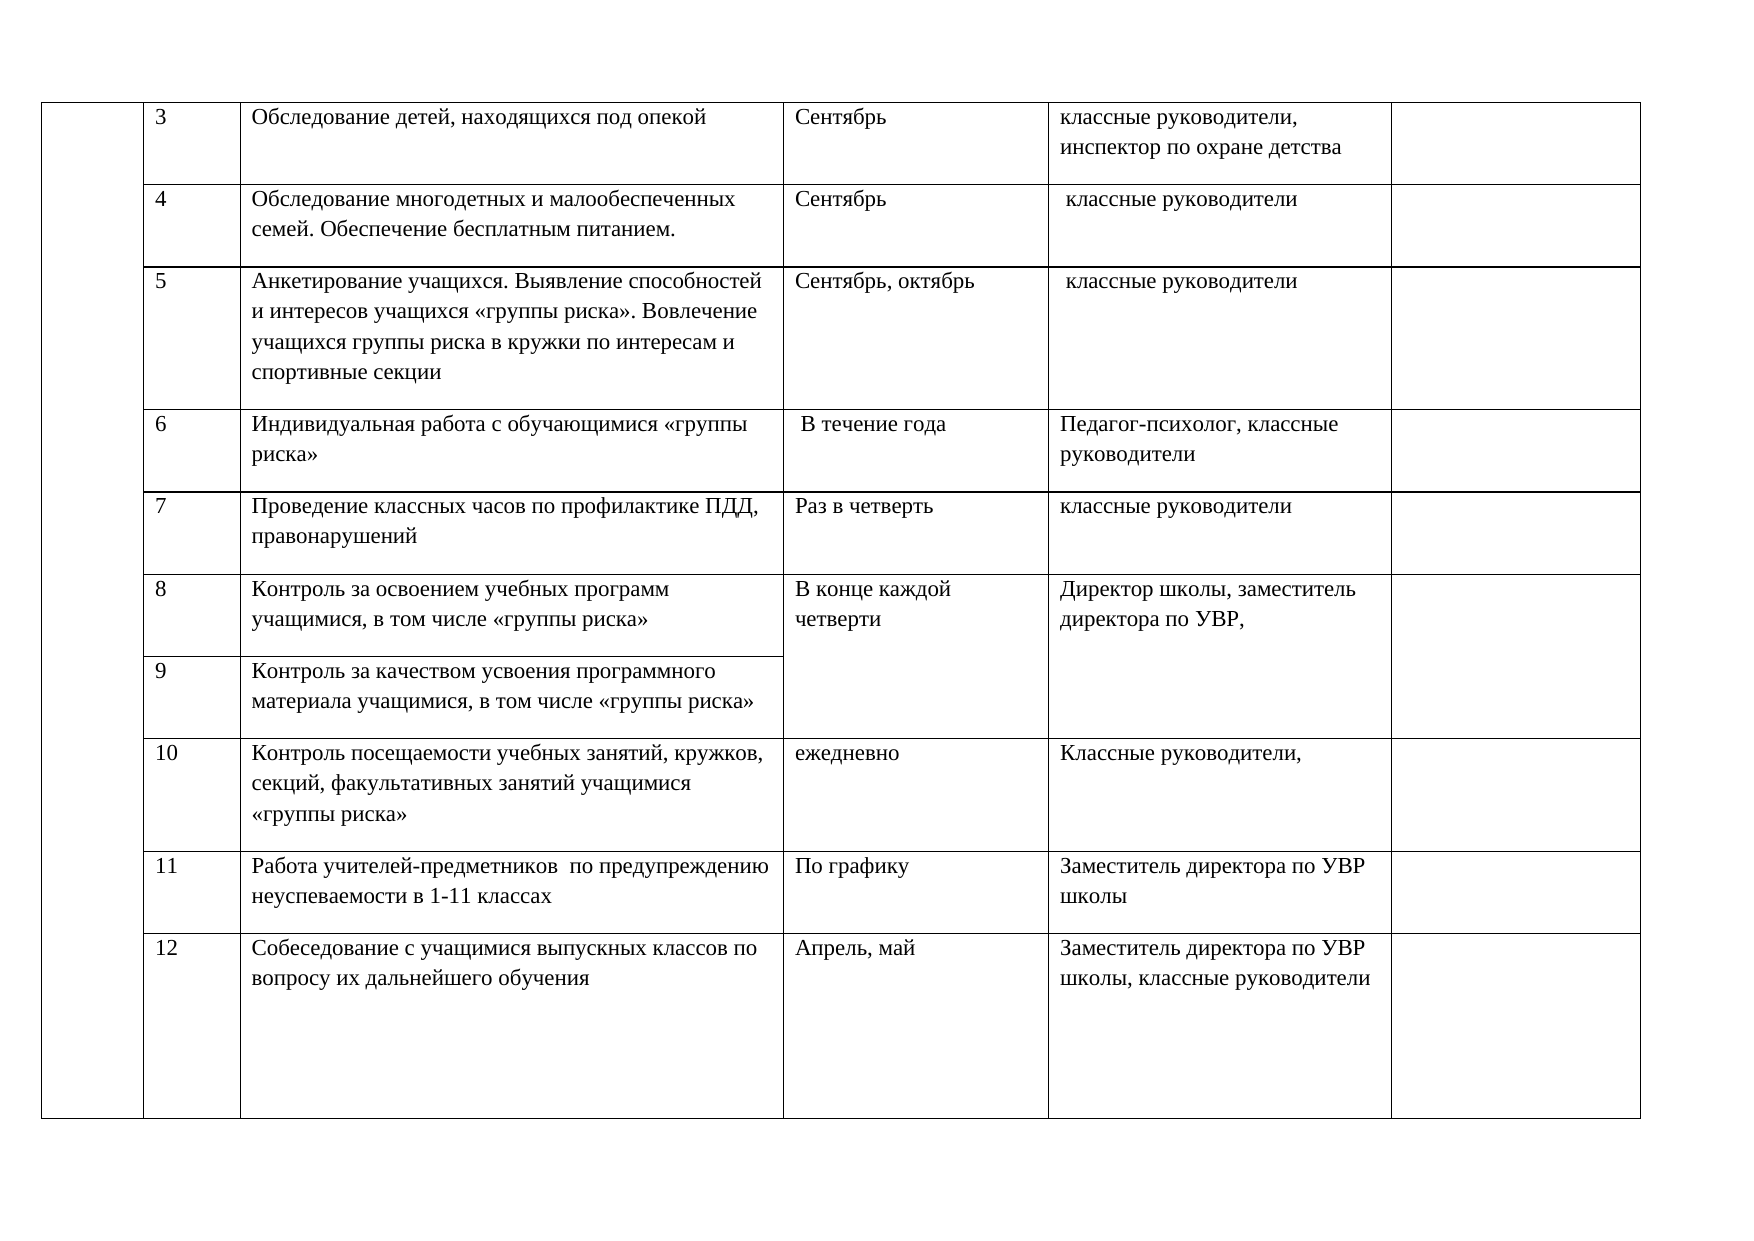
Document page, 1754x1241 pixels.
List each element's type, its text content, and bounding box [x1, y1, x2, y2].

table_cell Контроль за качеством усвоения программного материала учащимися, в том числе «группы риска» [241, 657, 783, 738]
table_cell Сентябрь [784, 185, 1048, 266]
table_cell 10 [144, 739, 240, 851]
table_cell 5 [144, 268, 240, 409]
table_cell [1392, 493, 1640, 574]
table_cell [1392, 575, 1640, 738]
table_cell [1392, 410, 1640, 491]
table_cell классные руководители, инспектор по охране детства [1049, 103, 1391, 184]
table_cell 3 [144, 103, 240, 184]
table_cell [1392, 185, 1640, 266]
table_cell В конце каждой четверти [784, 575, 1048, 738]
table_cell Индивидуальная работа с обучающимися «группы риска» [241, 410, 783, 491]
table_cell [1392, 739, 1640, 851]
table_cell Работа учителей-предметников по предупреждению неуспеваемости в 1-11 классах [241, 852, 783, 933]
table_cell [1392, 852, 1640, 933]
table_cell Обследование многодетных и малообеспеченных семей. Обеспечение бесплатным питанием. [241, 185, 783, 266]
table_cell Анкетирование учащихся. Выявление способностей и интересов учащихся «группы риска». Вовлечение учащихся группы риска в кружки по интересам и спортивные секции [241, 268, 783, 409]
table_cell 8 [144, 575, 240, 656]
table_cell Заместитель директора по УВР школы [1049, 852, 1391, 933]
table_cell Раз в четверть [784, 493, 1048, 574]
table_cell Контроль за освоением учебных программ учащимися, в том числе «группы риска» [241, 575, 783, 656]
table_cell Проведение классных часов по профилактике ПДД, правонарушений [241, 493, 783, 574]
table_cell 12 [144, 934, 240, 1117]
table_cell Классные руководители, [1049, 739, 1391, 851]
table_cell 9 [144, 657, 240, 738]
table_cell [1392, 103, 1640, 184]
table_cell Директор школы, заместитель директора по УВР, [1049, 575, 1391, 738]
table_cell [1392, 268, 1640, 409]
table_cell [1392, 934, 1640, 1117]
table_cell Заместитель директора по УВР школы, классные руководители [1049, 934, 1391, 1117]
table_cell классные руководители [1049, 493, 1391, 574]
table_cell По графику [784, 852, 1048, 933]
table_cell Сентябрь [784, 103, 1048, 184]
table_cell Контроль посещаемости учебных занятий, кружков, секций, факультативных занятий учащимися «группы риска» [241, 739, 783, 851]
table_cell Сентябрь, октябрь [784, 268, 1048, 409]
table_cell Апрель, май [784, 934, 1048, 1117]
table_cell 6 [144, 410, 240, 491]
table_cell 4 [144, 185, 240, 266]
table_cell В течение года [784, 410, 1048, 491]
table_cell классные руководители [1049, 185, 1391, 266]
table_cell классные руководители [1049, 268, 1391, 409]
table_cell 7 [144, 493, 240, 574]
table_cell Собеседование с учащимися выпускных классов по вопросу их дальнейшего обучения [241, 934, 783, 1117]
table_cell 11 [144, 852, 240, 933]
table_cell ежедневно [784, 739, 1048, 851]
table_cell Обследование детей, находящихся под опекой [241, 103, 783, 184]
table_cell Педагог-психолог, классные руководители [1049, 410, 1391, 491]
